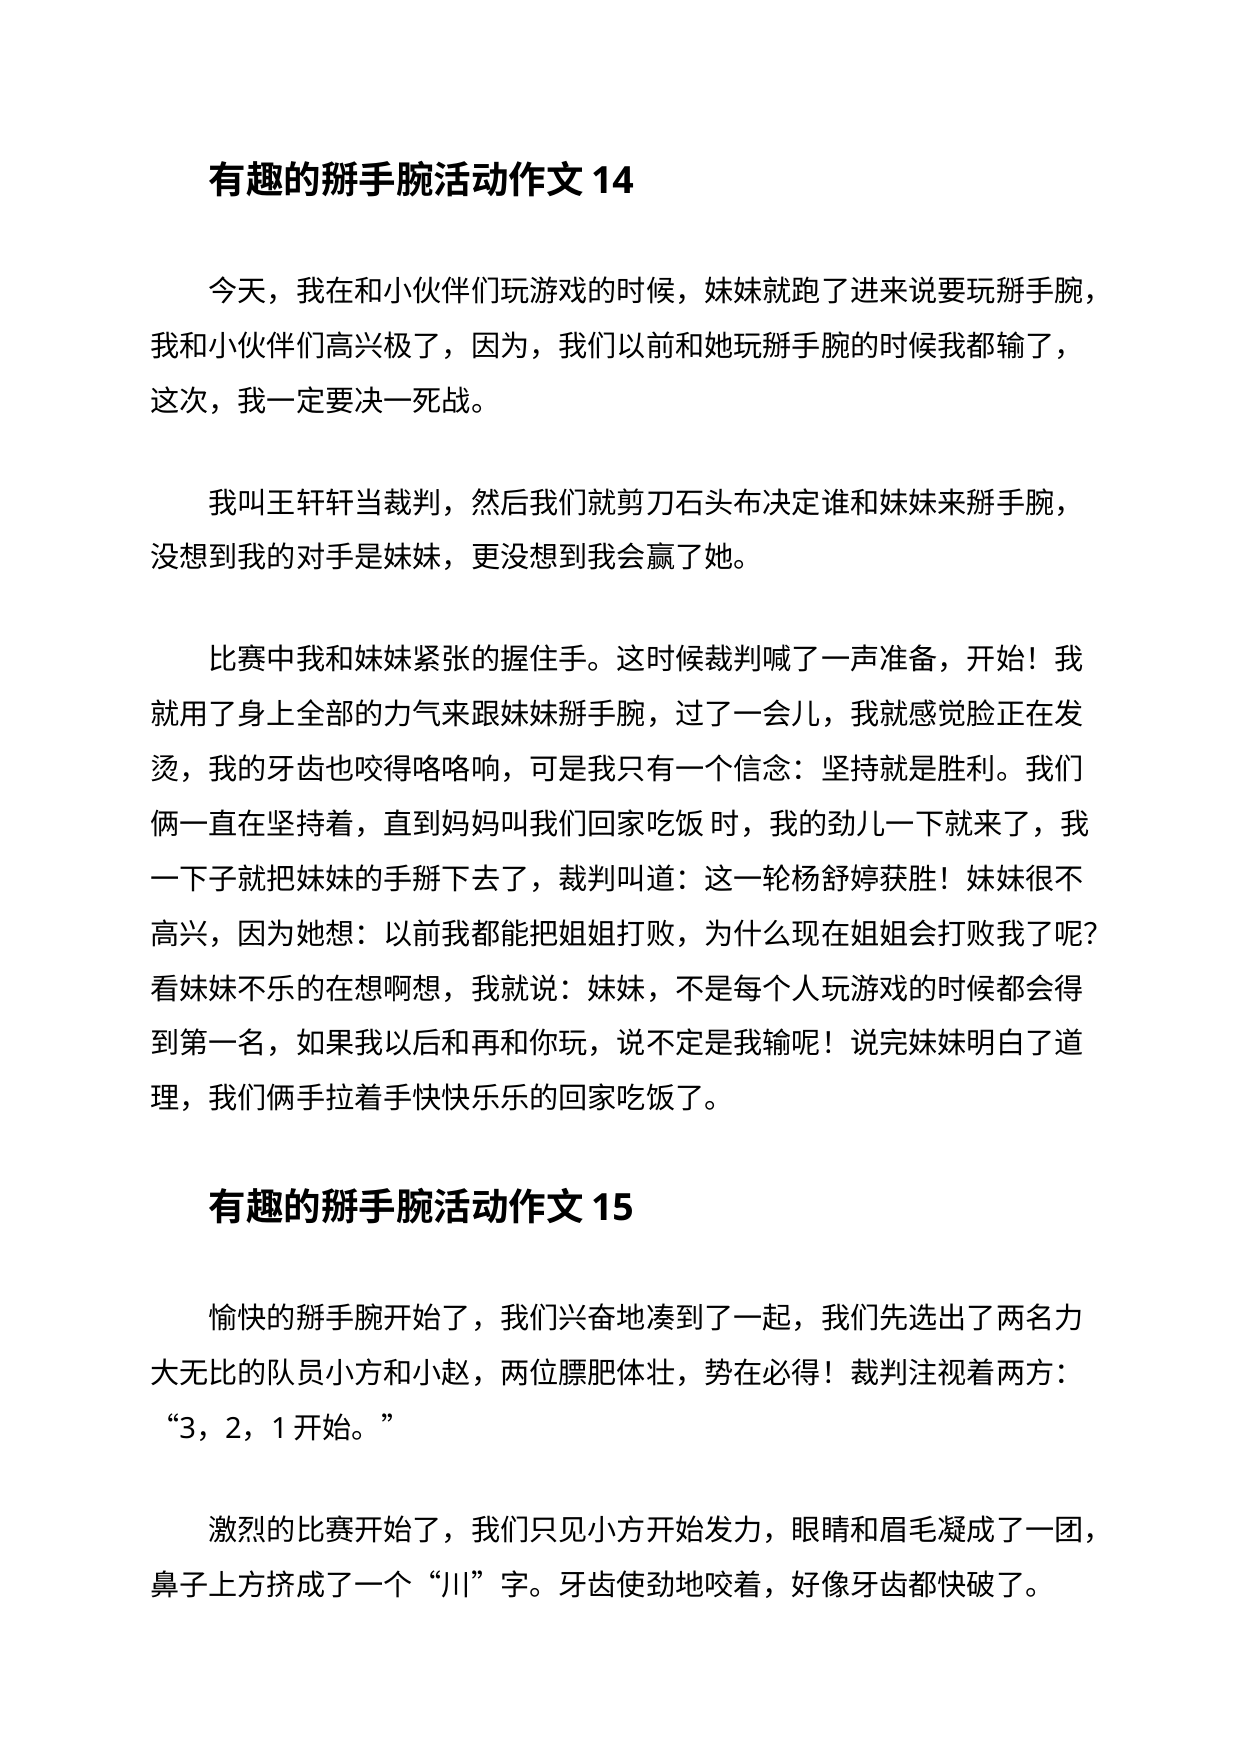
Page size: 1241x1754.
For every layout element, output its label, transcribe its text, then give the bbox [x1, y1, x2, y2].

text 有趣的掰手腕活动作文15 [150, 1177, 1090, 1231]
text 比赛中我和妹妹紧张的握住手。这时候裁判喊了一声准备，开始！我就用了身上全部的力气来跟妹妹掰手腕，过了一会儿，我就感觉脸正在发烫，我的牙齿也咬得咯咯响，可是我只有一个信念：坚持就是胜利。我们俩一直在坚持着，直到妈妈叫我们回家吃饭 时，我的劲儿一下就来了，我一下子就把妹妹的手掰下去了，裁判叫道：这一轮杨舒婷获胜！妹妹很不高兴，因为她想：以前我都能把姐姐打败，为什么现在姐姐会打败我了呢？看妹妹不乐的在想啊想，我就说：妹妹，不是每个人玩游戏的时候都会得到第一名，如果我以后和再和你玩，说不定是我输呢！说完妹妹明白了道理，我们俩手拉着手快快乐乐的回家吃饭了。 [150, 636, 1090, 1117]
text 激烈的比赛开始了，我们只见小方开始发力，眼睛和眉毛凝成了一团，鼻子上方挤成了一个“川”字。牙齿使劲地咬着，好像牙齿都快破了。 [150, 1506, 1090, 1603]
text 愉快的掰手腕开始了，我们兴奋地凑到了一起，我们先选出了两名力大无比的队员小方和小赵，两位膘肥体壮，势在必得！裁判注视着两方：“3，2，1开始。” [150, 1294, 1090, 1447]
text 有趣的掰手腕活动作文14 [150, 150, 1090, 204]
text 我叫王轩轩当裁判，然后我们就剪刀石头布决定谁和妹妹来掰手腕，没想到我的对手是妹妹，更没想到我会赢了她。 [150, 479, 1090, 576]
text 今天，我在和小伙伴们玩游戏的时候，妹妹就跑了进来说要玩掰手腕，我和小伙伴们高兴极了，因为，我们以前和她玩掰手腕的时候我都输了，这次，我一定要决一死战。 [150, 268, 1090, 420]
